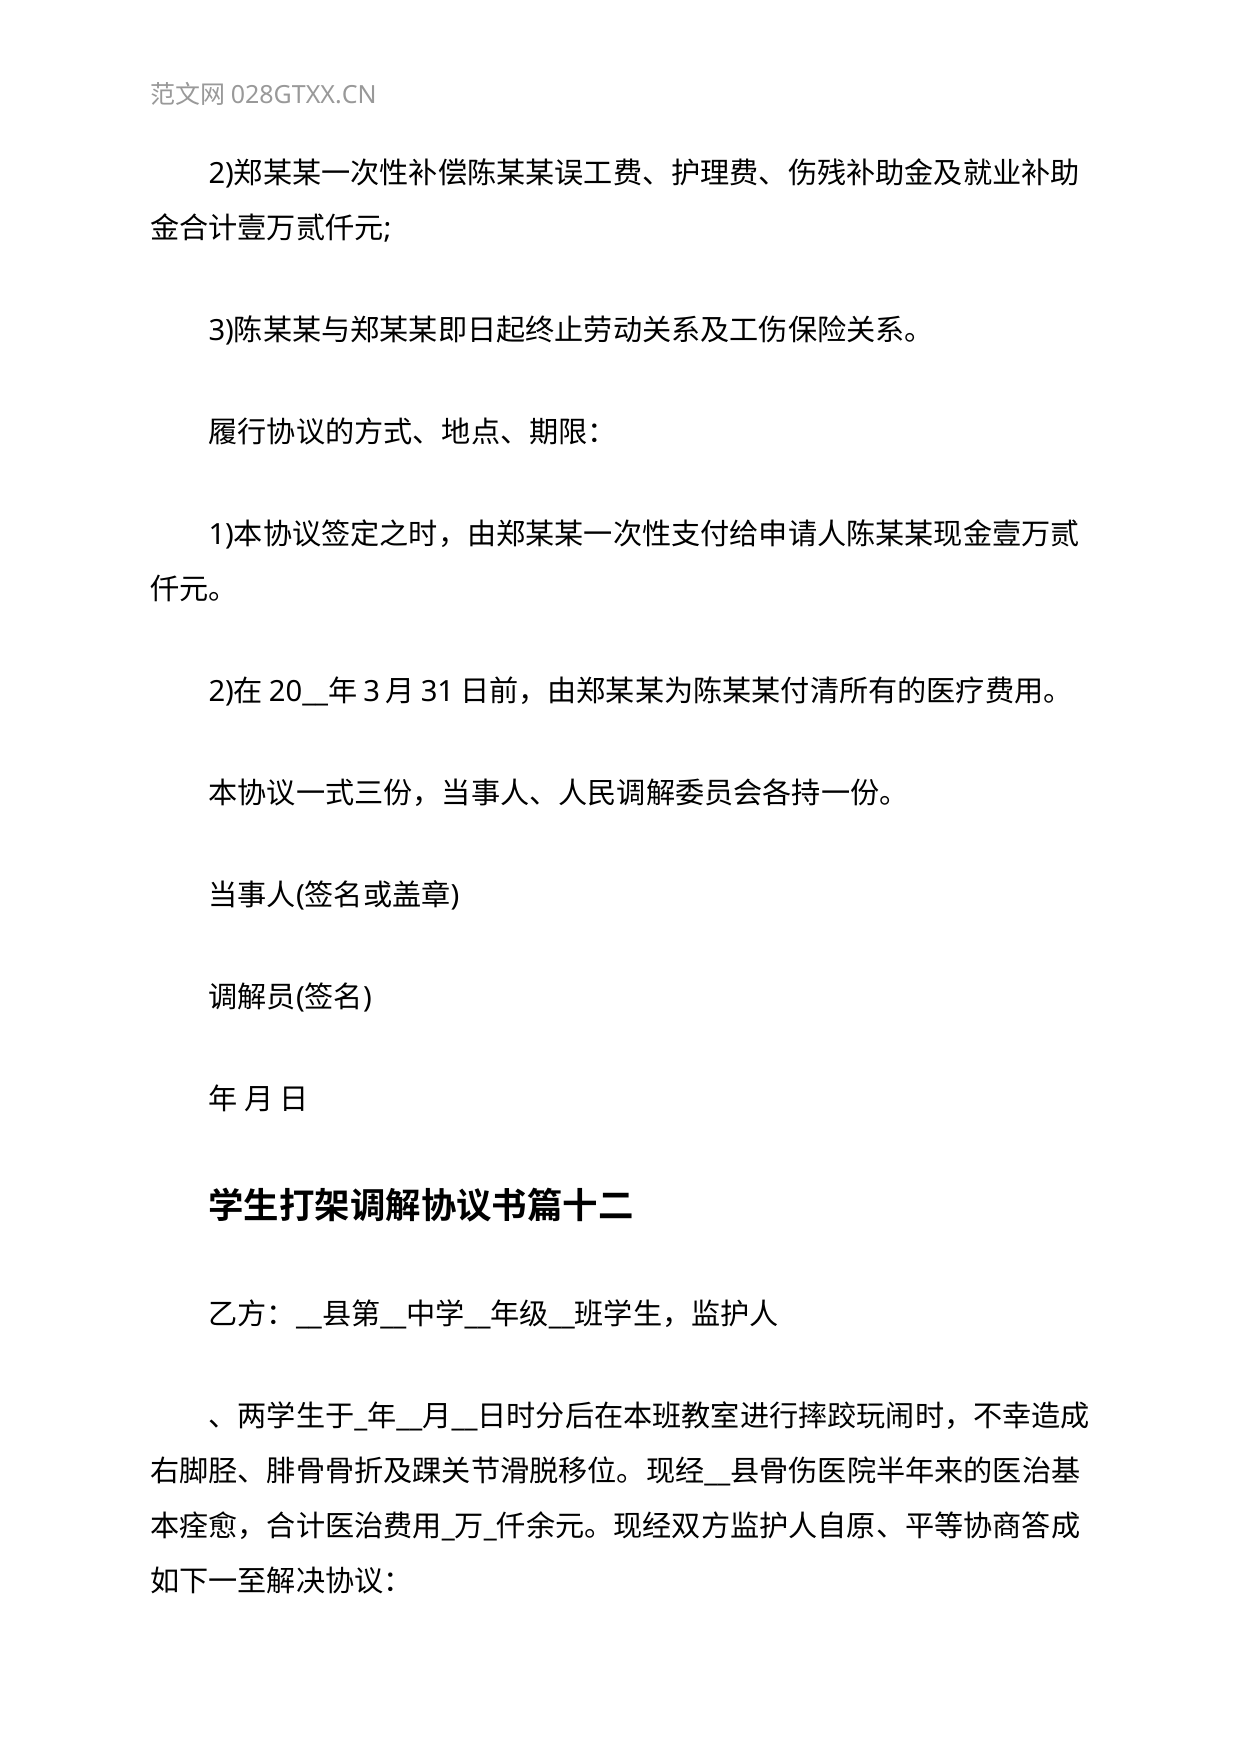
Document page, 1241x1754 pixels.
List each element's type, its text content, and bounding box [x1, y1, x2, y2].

text 年 月 日 [150, 1075, 1090, 1117]
text 履行协议的方式、地点、期限： [150, 409, 1090, 451]
text 1)本协议签定之时，由郑某某一次性支付给申请人陈某某现金壹万贰仟元。 [150, 511, 1090, 608]
text 、两学生于_年__月__日时分后在本班教室进行摔跤玩闹时，不幸造成右脚胫、腓骨骨折及踝关节滑脱移位。现经__县骨伤医院半年来的医治基本痊愈，合计医治费用_万_仟余元。现经双方监护人自原、平等协商答成如下一至解决协议： [150, 1392, 1090, 1600]
text 学生打架调解协议书篇十二 [150, 1177, 1090, 1228]
text 本协议一式三份，当事人、人民调解委员会各持一份。 [150, 769, 1090, 812]
text 当事人(签名或盖章) [150, 871, 1090, 914]
text 2)郑某某一次性补偿陈某某误工费、护理费、伤残补助金及就业补助金合计壹万贰仟元; [150, 150, 1090, 247]
text 乙方：__县第__中学__年级__班学生，监护人 [150, 1290, 1090, 1333]
text 2)在20__年3月31日前，由郑某某为陈某某付清所有的医疗费用。 [150, 667, 1090, 710]
text 3)陈某某与郑某某即日起终止劳动关系及工伤保险关系。 [150, 307, 1090, 349]
text 调解员(签名) [150, 973, 1090, 1016]
